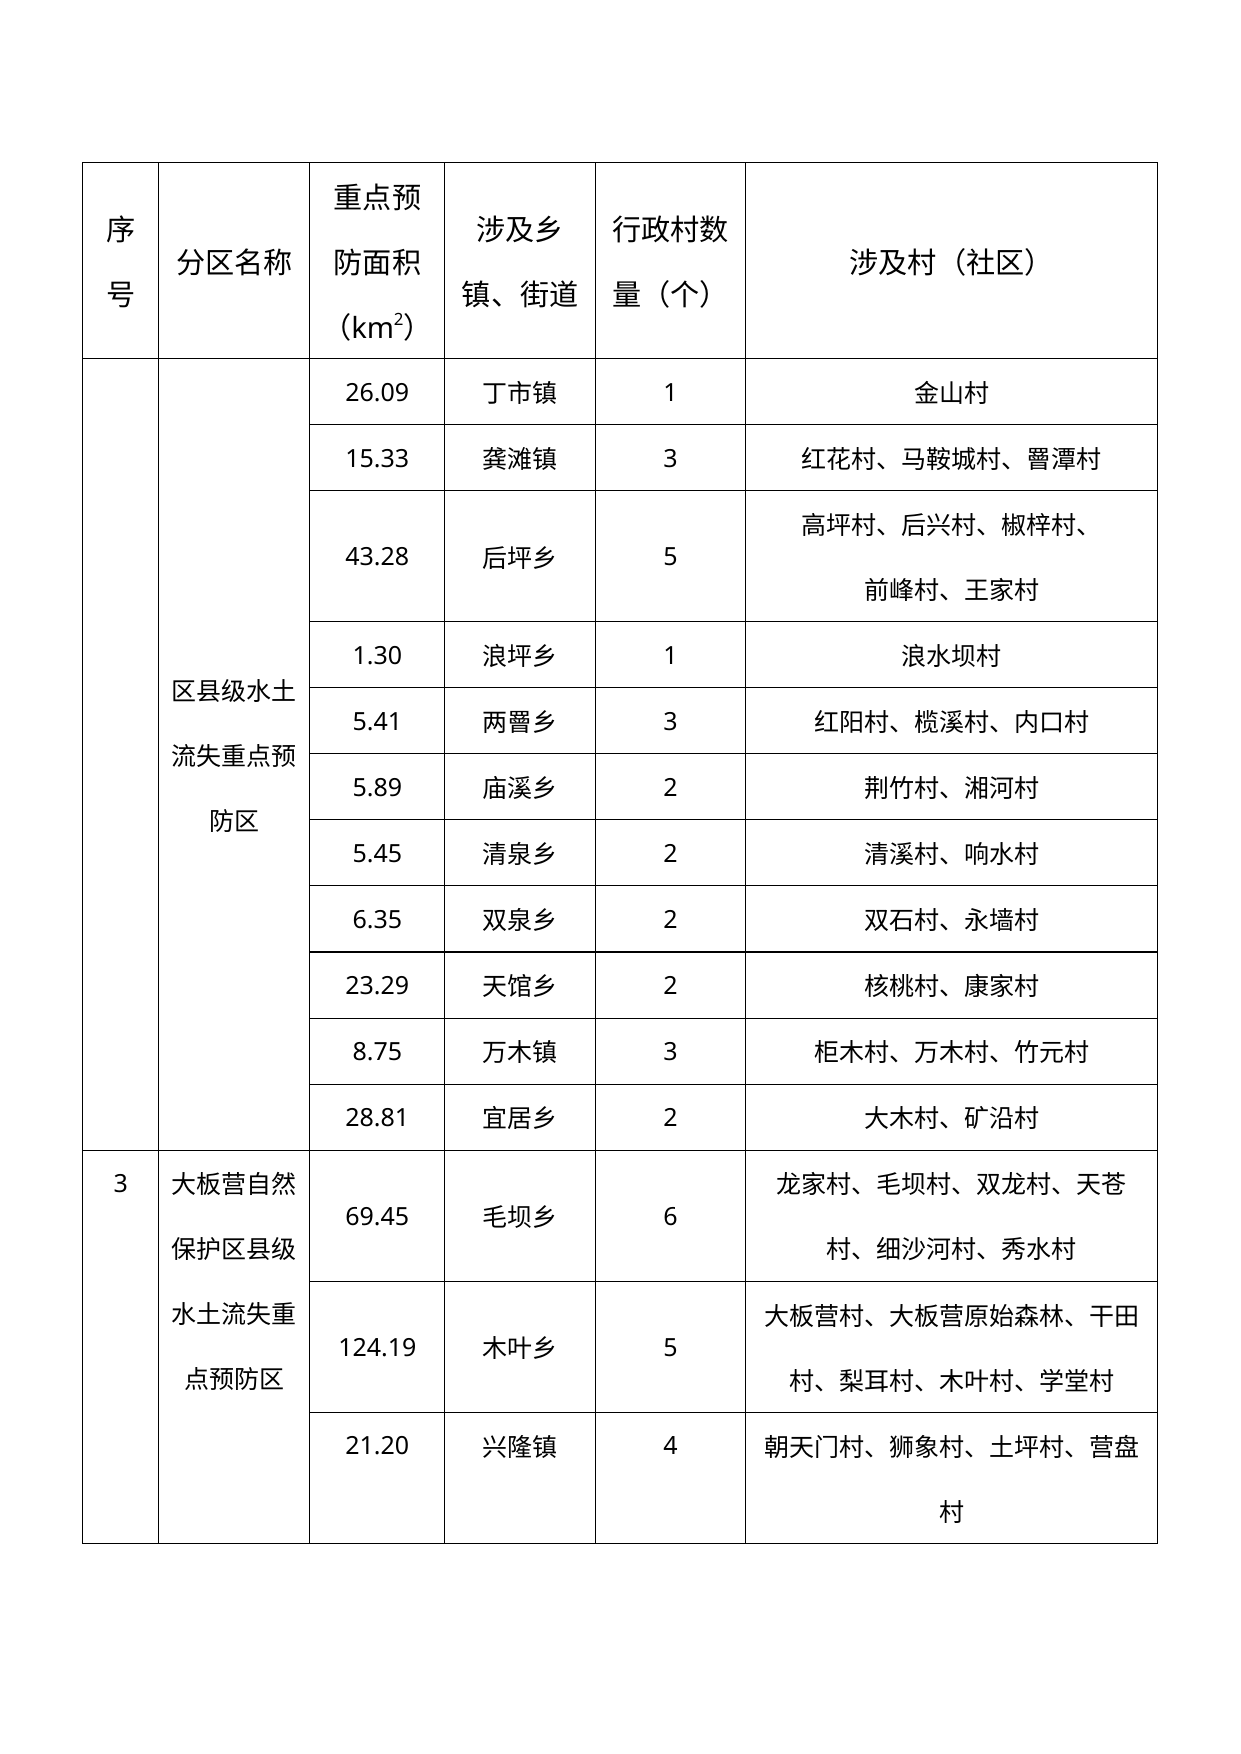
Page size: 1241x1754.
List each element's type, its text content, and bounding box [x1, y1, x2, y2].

table_cell 15.33 [310, 425, 444, 490]
table_cell 乌江百里画廊风景名胜区县级水土流失重点预防区 [159, 359, 309, 1149]
table_cell 清溪村、响水村 [746, 820, 1157, 885]
table_cell 2 [596, 1085, 745, 1149]
table_cell 3 [596, 1019, 745, 1083]
table_cell 庙溪乡 [445, 754, 595, 819]
table_cell 两罾乡 [445, 688, 595, 753]
table_header 行政村数量（个） [596, 163, 745, 358]
table_cell 3 [596, 425, 745, 490]
table_cell 红花村、马鞍城村、罾潭村 [746, 425, 1157, 490]
table_cell 高坪村、后兴村、椒梓村、 前峰村、王家村 [746, 491, 1157, 621]
table_cell 6.35 [310, 886, 444, 951]
table_cell 4 [596, 1413, 745, 1543]
table_cell 龚滩镇 [445, 425, 595, 490]
table_cell 2 [83, 359, 158, 1149]
table_cell 大木村、矿沿村 [746, 1085, 1157, 1149]
table_cell 丁市镇 [445, 359, 595, 424]
table_cell 2 [596, 953, 745, 1017]
table_cell 荆竹村、湘河村 [746, 754, 1157, 819]
table_cell 兴隆镇 [445, 1413, 595, 1543]
table_cell 69.45 [310, 1151, 444, 1281]
table_cell 浪水坝村 [746, 622, 1157, 687]
table_cell 43.28 [310, 491, 444, 621]
table_cell 红阳村、榄溪村、内口村 [746, 688, 1157, 753]
table_cell 5.89 [310, 754, 444, 819]
table_cell 朝天门村、狮象村、土坪村、营盘村 [746, 1413, 1157, 1543]
table_cell 浪坪乡 [445, 622, 595, 687]
table_cell 金山村 [746, 359, 1157, 424]
table_cell 龙家村、毛坝村、双龙村、天苍村、细沙河村、秀水村 [746, 1151, 1157, 1281]
table_cell 8.75 [310, 1019, 444, 1083]
table_cell 6 [596, 1151, 745, 1281]
table_cell 后坪乡 [445, 491, 595, 621]
table_cell 1 [596, 359, 745, 424]
table_cell 柜木村、万木村、竹元村 [746, 1019, 1157, 1083]
table_cell 大板营自然保护区县级水土流失重点预防区 [159, 1151, 309, 1543]
table_cell 3 [596, 688, 745, 753]
table_cell 2 [596, 754, 745, 819]
table_header 涉及乡镇、街道 [445, 163, 595, 358]
table_cell 23.29 [310, 953, 444, 1017]
table_cell 1 [596, 622, 745, 687]
table_header 序号 [83, 163, 158, 358]
table_cell 26.09 [310, 359, 444, 424]
table_cell 2 [596, 820, 745, 885]
table_cell 天馆乡 [445, 953, 595, 1017]
table_cell 核桃村、康家村 [746, 953, 1157, 1017]
table_cell 清泉乡 [445, 820, 595, 885]
table_cell 3 [83, 1151, 158, 1543]
table_cell 124.19 [310, 1282, 444, 1412]
table_header 分区名称 [159, 163, 309, 358]
table_cell 木叶乡 [445, 1282, 595, 1412]
table_cell 1.30 [310, 622, 444, 687]
table_cell 双石村、永墙村 [746, 886, 1157, 951]
table_cell 万木镇 [445, 1019, 595, 1083]
table_cell 21.20 [310, 1413, 444, 1543]
table_cell 毛坝乡 [445, 1151, 595, 1281]
table_cell 5 [596, 1282, 745, 1412]
table_cell 5.45 [310, 820, 444, 885]
table_cell 5.41 [310, 688, 444, 753]
table_header 重点预防面积（km2） [310, 163, 444, 358]
table_cell 28.81 [310, 1085, 444, 1149]
table_cell 大板营村、大板营原始森林、干田村、梨耳村、木叶村、学堂村 [746, 1282, 1157, 1412]
table_cell 5 [596, 491, 745, 621]
table_header 涉及村（社区） [746, 163, 1157, 358]
table_cell 2 [596, 886, 745, 951]
table_cell 宜居乡 [445, 1085, 595, 1149]
table_cell 双泉乡 [445, 886, 595, 951]
